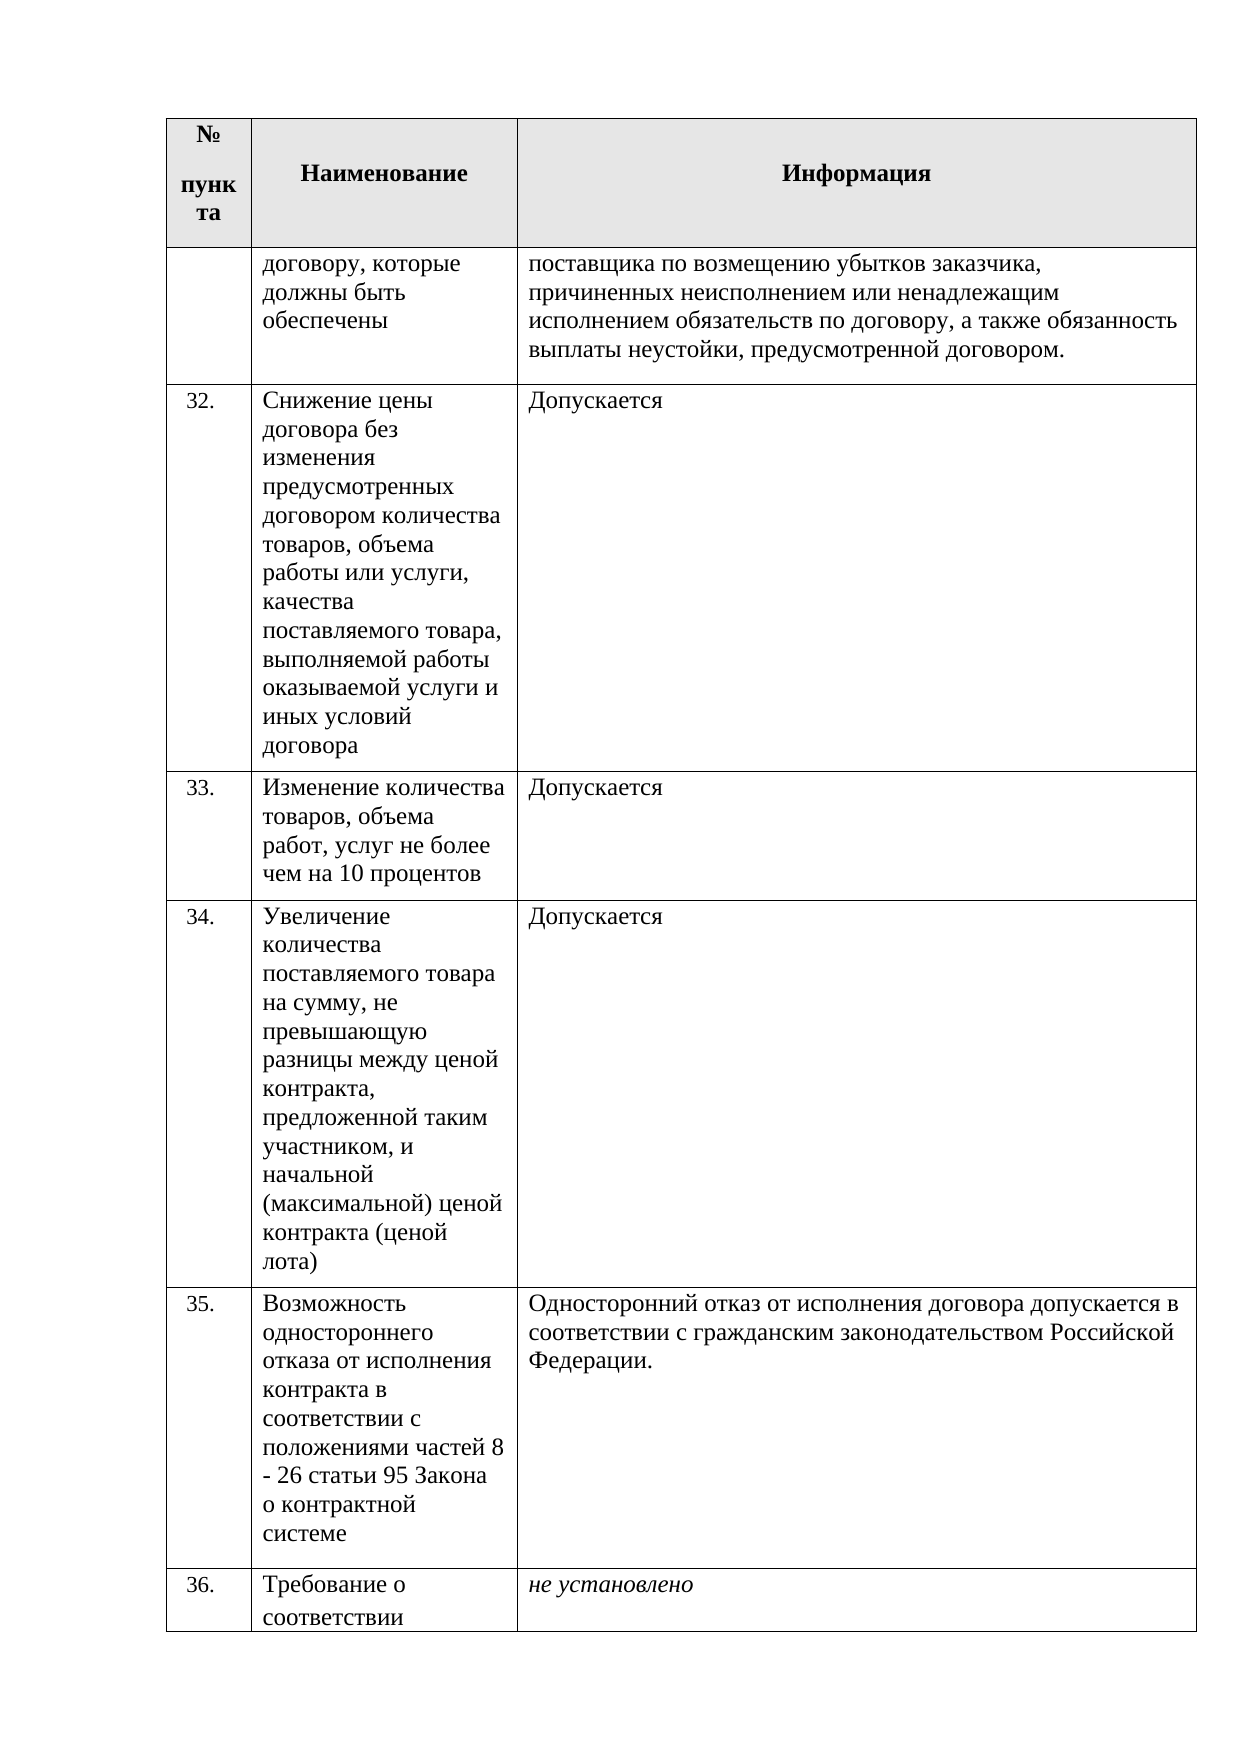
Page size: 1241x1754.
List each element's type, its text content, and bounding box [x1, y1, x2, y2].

table_cell Допускается [518, 772, 1196, 900]
table_cell [167, 248, 251, 384]
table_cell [252, 248, 517, 384]
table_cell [518, 248, 1196, 384]
table_cell [167, 385, 251, 771]
table_cell Возможность одностороннего отказа от исполнения контракта в соответствии с положениями частей 8 - 26 статьи 95 Закона о контрактной системе [252, 1288, 517, 1568]
table_cell Увеличение количества поставляемого товара на сумму, не превышающую разницы между ценой контракта, предложенной таким участником, и начальной (максимальной) ценой контракта (ценой лота) [252, 901, 517, 1287]
table_cell [167, 772, 251, 900]
table_cell Снижение цены договора без изменения предусмотренных договором количества товаров, объема работы или услуги, качества поставляемого товара, выполняемой работы оказываемой услуги и иных условий договора [252, 385, 517, 771]
table_cell не установлено [518, 1569, 1196, 1631]
table_cell Допускается [518, 901, 1196, 1287]
table_header № пункта [167, 119, 251, 247]
table_cell [167, 1569, 251, 1631]
table_cell Допускается [518, 385, 1196, 771]
table_header Информация [518, 119, 1196, 247]
table_cell [167, 901, 251, 1287]
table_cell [252, 1569, 517, 1631]
table_cell [167, 1288, 251, 1568]
table_cell Односторонний отказ от исполнения договора допускается в соответствии с гражданским законодательством Российской Федерации. [518, 1288, 1196, 1568]
table_cell Изменение количества товаров, объема работ, услуг не более чем на 10 процентов [252, 772, 517, 900]
table_header Наименование [252, 119, 517, 247]
